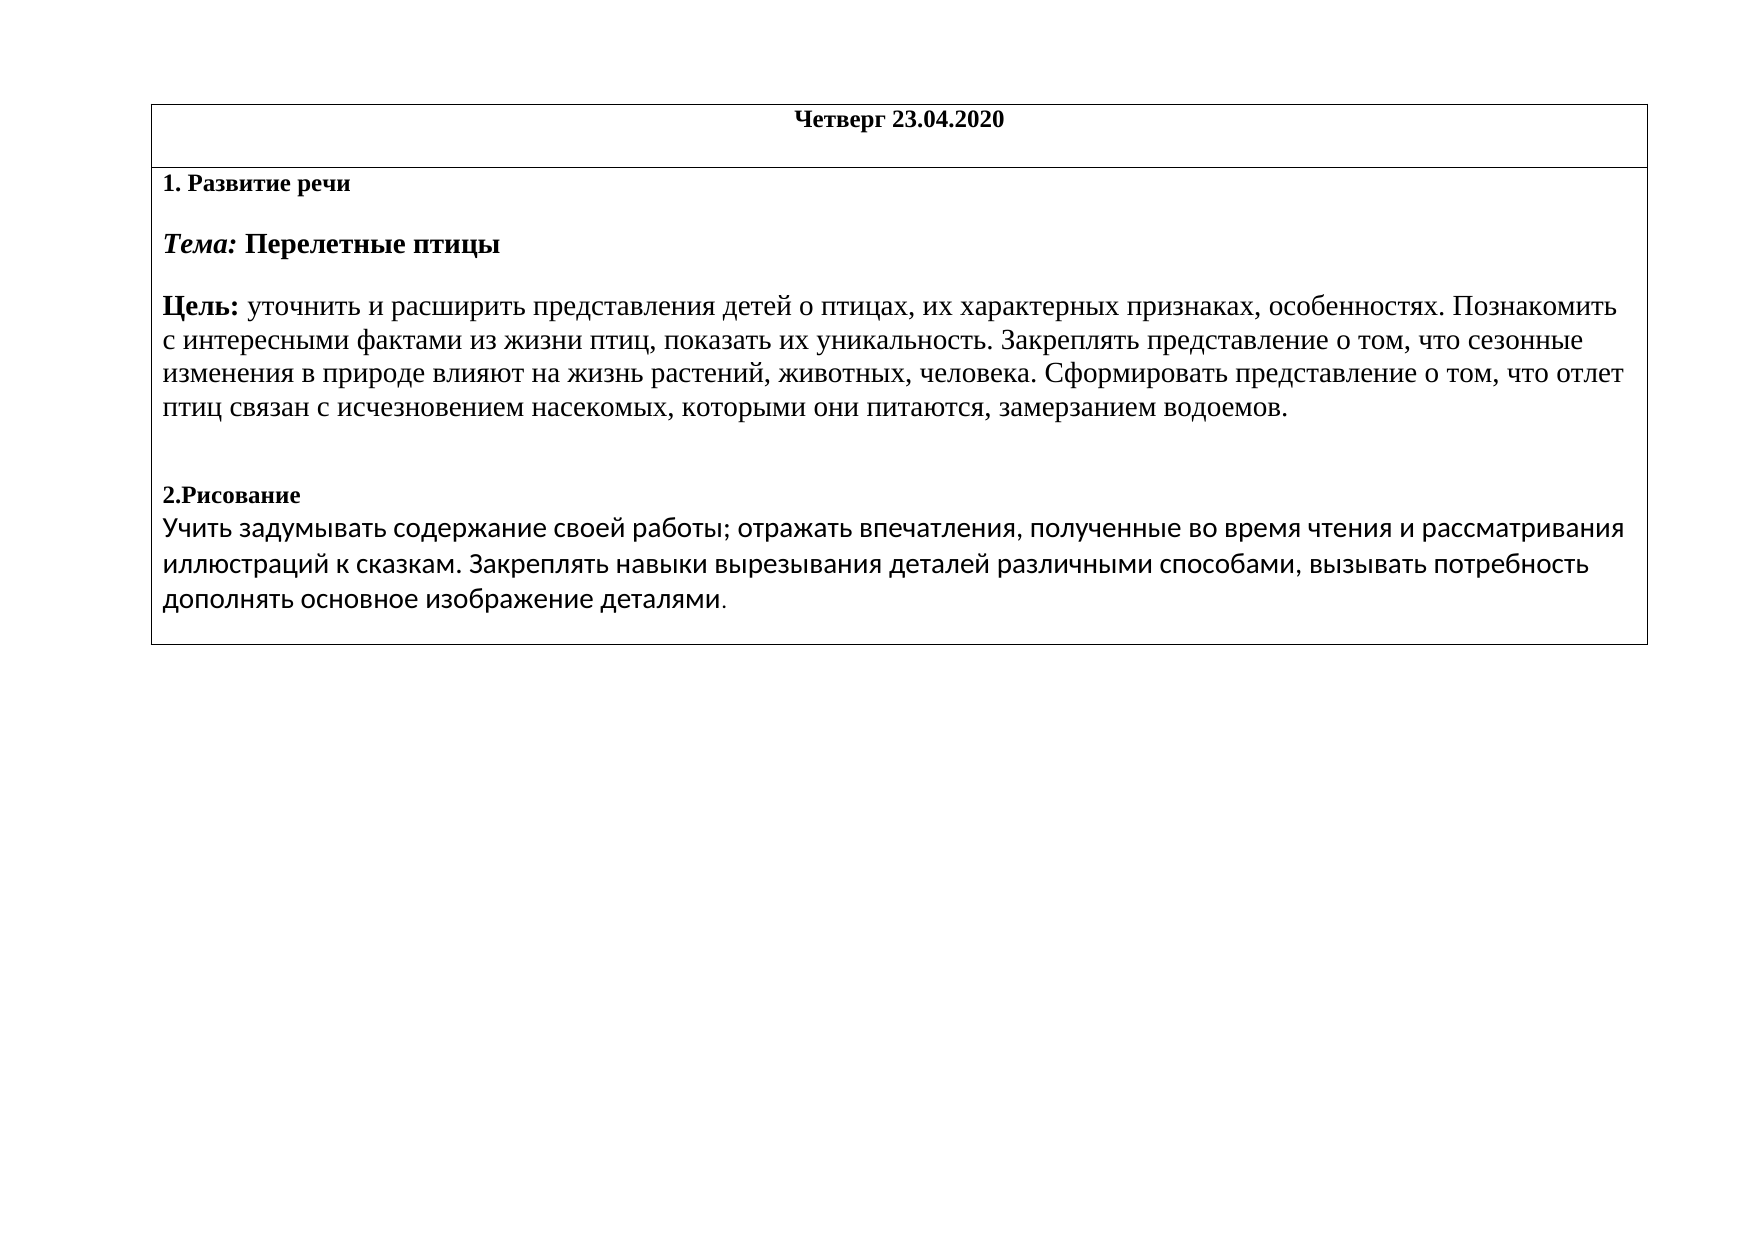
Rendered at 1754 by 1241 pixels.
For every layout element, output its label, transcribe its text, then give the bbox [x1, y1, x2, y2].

table_cell 1. Развитие речи Тема: Перелетные птицы Цель: уточнить и расширить представления детей о птицах, их характерных признаках, особенностях. Познакомить с интересными фактами из жизни птиц, показать их уникальность. Закреплять представление о том, что сезонные изменения в природе влияют на жизнь растений, животных, человека. Сформировать представление о том, что отлет птиц связан с исчезновением насекомых, которыми они питаются, замерзанием водоемов. 2.Рисование Учить задумывать содержание своей работы; отражать впечатления, полученные во время чтения и рассматривания иллюстраций к сказкам. Закреплять навыки вырезывания деталей различными способами, вызывать потребность дополнять основное изображение деталями. 3. Физическая культура. Задание 1. Повторить ходьбу по канату (шнуру) с мешочком на голове (любой не тяжелый предмет) руки на поясе. Задание 2. Упражнять в перебрасывании мяча друг другу. [152, 168, 1647, 644]
table_cell Четверг 23.04.2020 [152, 105, 1647, 167]
